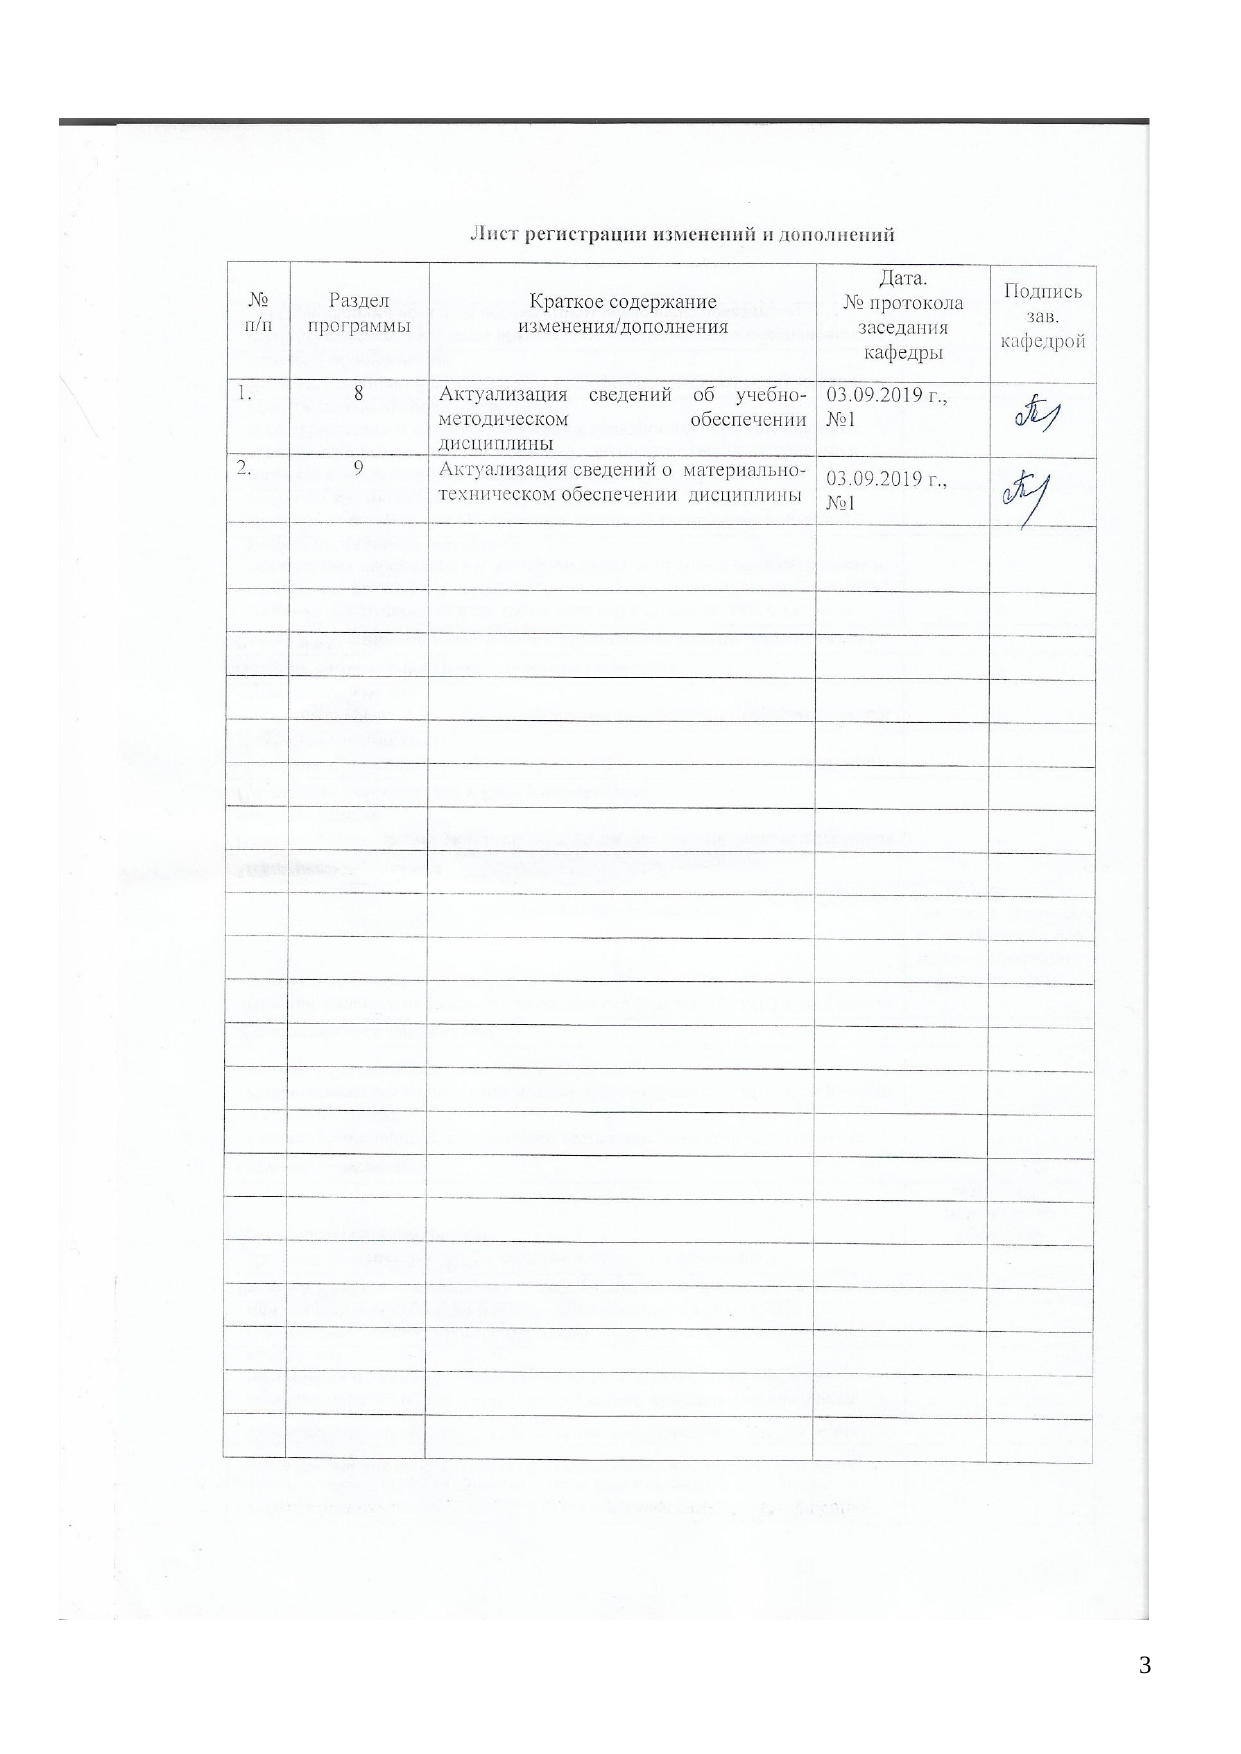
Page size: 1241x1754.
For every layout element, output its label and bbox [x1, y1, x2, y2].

picture [59, 118, 1150, 1620]
